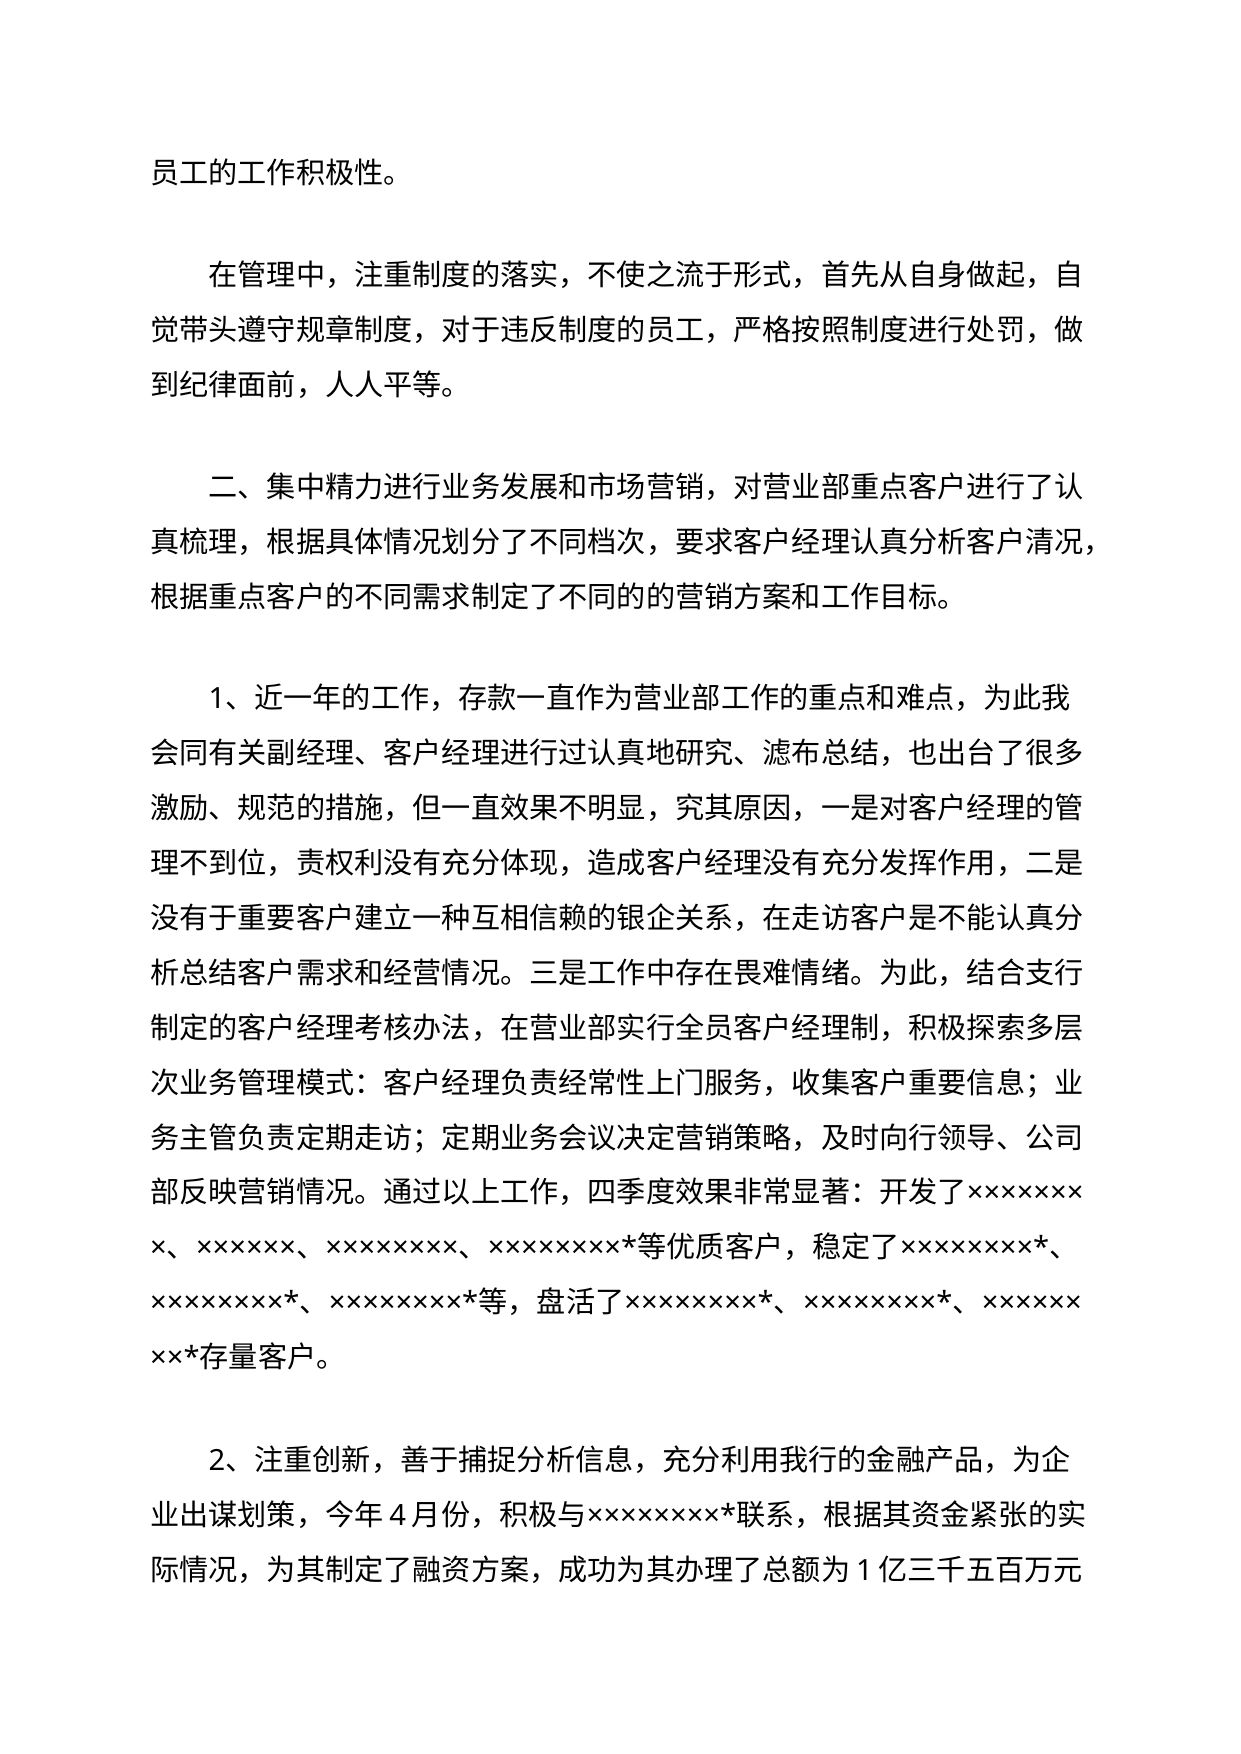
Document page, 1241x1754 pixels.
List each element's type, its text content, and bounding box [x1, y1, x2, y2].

text 1、近一年的工作，存款一直作为营业部工作的重点和难点，为此我会同有关副经理、客户经理进行过认真地研究、滤布总结，也出台了很多激励、规范的措施，但一直效果不明显，究其原因，一是对客户经理的管理不到位，责权利没有充分体现，造成客户经理没有充分发挥作用，二是没有于重要客户建立一种互相信赖的银企关系，在走访客户是不能认真分析总结客户需求和经营情况。三是工作中存在畏难情绪。为此，结合支行制定的客户经理考核办法，在营业部实行全员客户经理制，积极探索多层次业务管理模式：客户经理负责经常性上门服务，收集客户重要信息；业务主管负责定期走访；定期业务会议决定营销策略，及时向行领导、公司部反映营销情况。通过以上工作，四季度效果非常显著：开发了××××××××、××××××、××××××××、××××××××*等优质客户，稳定了××××××××*、××××××××*、××××××××*等，盘活了××××××××*、××××××××*、××××××××*存量客户。 [150, 675, 1090, 1376]
text 在管理中，注重制度的落实，不使之流于形式，首先从自身做起，自觉带头遵守规章制度，对于违反制度的员工，严格按照制度进行处罚，做到纪律面前，人人平等。 [150, 252, 1090, 404]
text 二、集中精力进行业务发展和市场营销，对营业部重点客户进行了认真梳理，根据具体情况划分了不同档次，要求客户经理认真分析客户清况，根据重点客户的不同需求制定了不同的的营销方案和工作目标。 [150, 463, 1090, 615]
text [150, 150, 1090, 192]
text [150, 1436, 1090, 1588]
